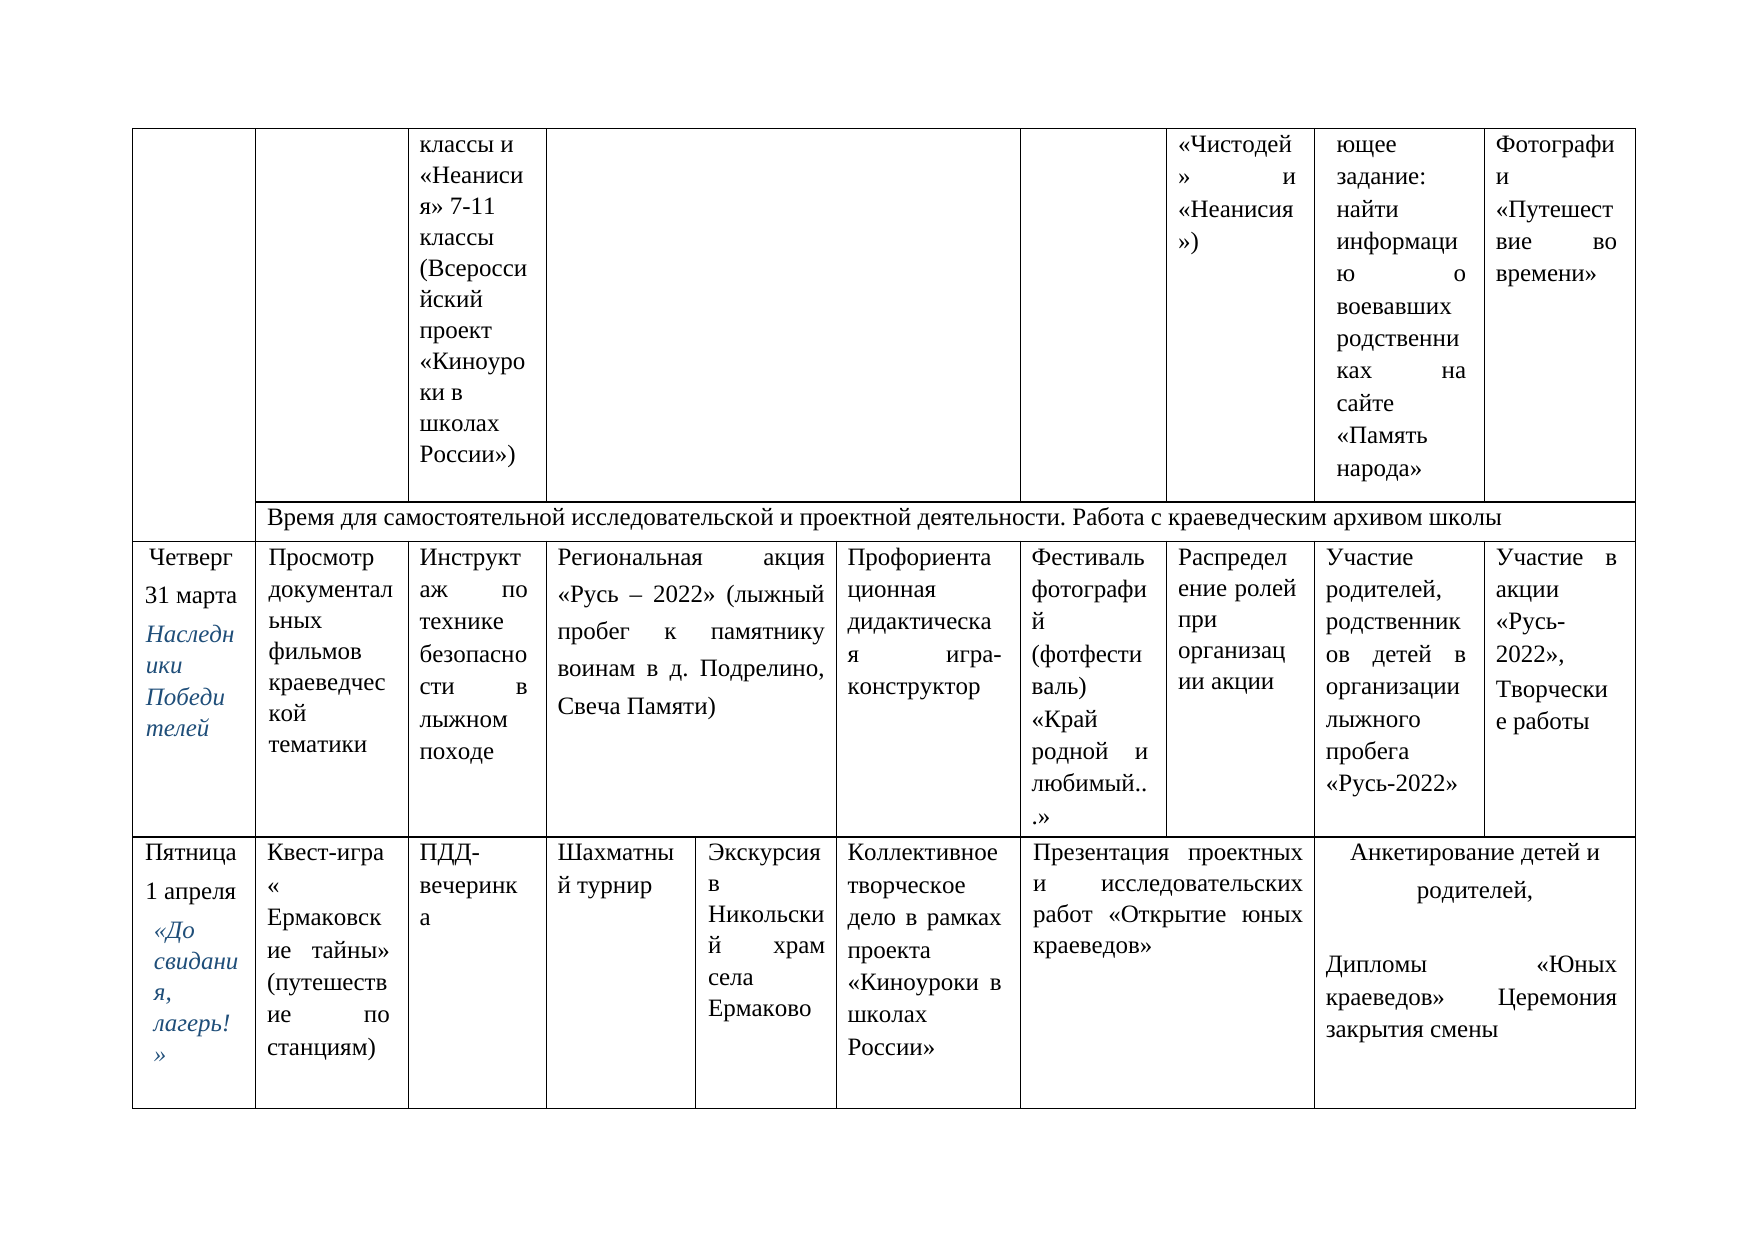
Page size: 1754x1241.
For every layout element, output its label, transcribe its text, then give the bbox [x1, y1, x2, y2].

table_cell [1315, 129, 1484, 501]
table_cell Экскурсия в Никольский храм села Ермаково [696, 838, 836, 1107]
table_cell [409, 129, 546, 501]
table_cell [1485, 129, 1635, 501]
table_cell Распределение ролей при организации акции [1167, 542, 1314, 836]
table_cell Региональная акция «Русь – 2022» (лыжный пробег к памятнику воинам в д. Подрелино, Свеча Памяти) [547, 542, 836, 836]
table_cell Просмотр документальных фильмов краеведческой тематики [256, 542, 408, 836]
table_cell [133, 129, 255, 541]
table_cell Анкетирование детей и родителей, Дипломы «Юных краеведов» Церемония закрытия смены [1315, 838, 1635, 1107]
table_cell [547, 129, 1020, 501]
table_cell Профориентационная дидактическая игра-конструктор [837, 542, 1020, 836]
table_cell Шахматный турнир [547, 838, 695, 1107]
table_cell Инструктаж по технике безопасности в лыжном походе [409, 542, 546, 836]
table_cell Презентация проектных и исследовательских работ «Открытие юных краеведов» [1021, 838, 1314, 1107]
table_cell ПДД-вечеринка [409, 838, 546, 1107]
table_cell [256, 129, 408, 501]
table_cell Пятница 1 апреля «До свидания, лагерь!» [133, 838, 255, 1107]
table_cell Фестиваль фотографий (фотфестиваль) «Край родной и любимый...» [1021, 542, 1166, 836]
table_cell Время для самостоятельной исследовательской и проектной деятельности. Работа с краеведческим архивом школы [256, 503, 1635, 541]
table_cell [1021, 129, 1166, 501]
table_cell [1167, 129, 1314, 501]
table_cell Участие в акции «Русь-2022», Творческие работы [1485, 542, 1635, 836]
table_cell Участие родителей, родственников детей в организации лыжного пробега «Русь-2022» [1315, 542, 1484, 836]
table_cell Квест-игра «Ермаковские тайны» (путешествие по станциям) [256, 838, 408, 1107]
table_cell Четверг 31 марта Наследники Победителей [133, 542, 255, 836]
table_cell Коллективное творческое дело в рамках проекта «Киноуроки в школах России» [837, 838, 1020, 1107]
